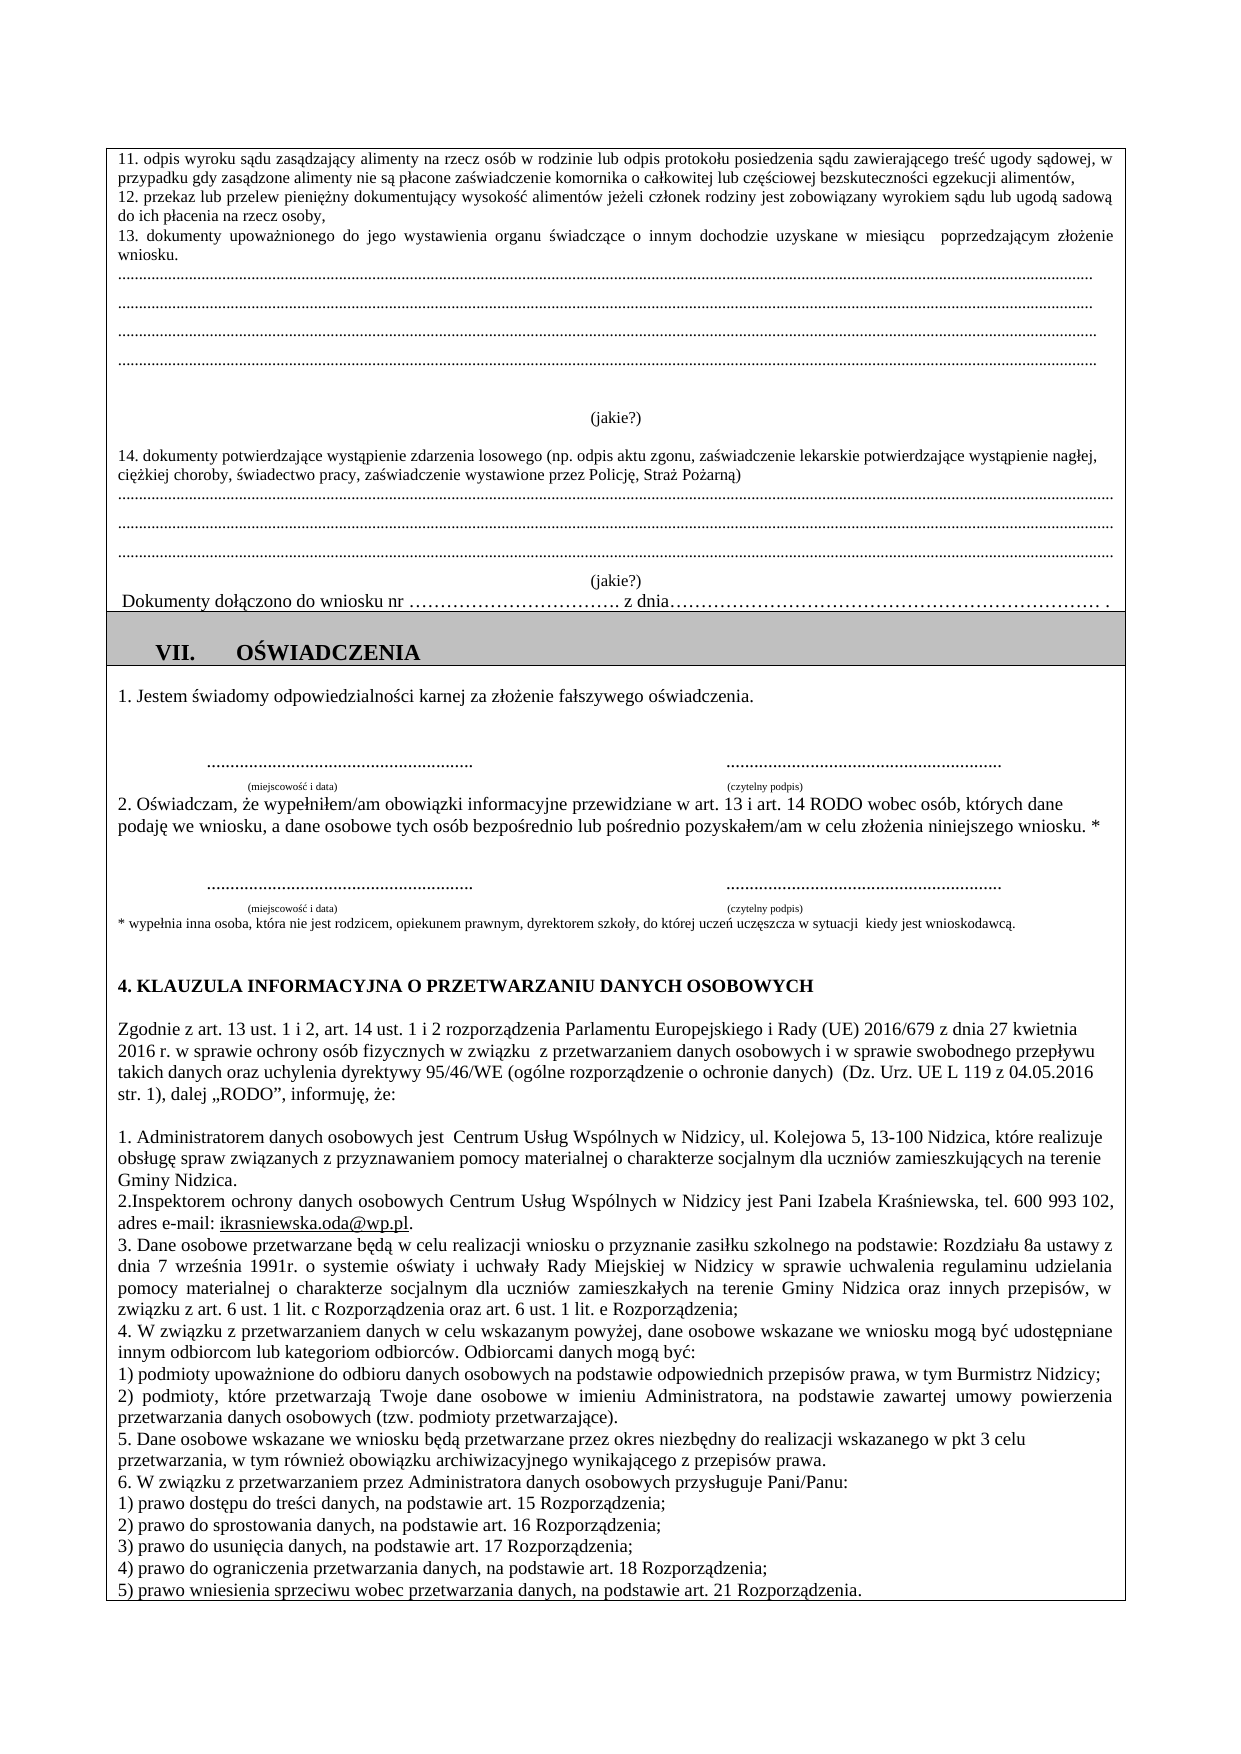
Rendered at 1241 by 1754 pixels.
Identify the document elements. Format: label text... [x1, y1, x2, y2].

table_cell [107, 149, 1125, 611]
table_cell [107, 666, 1125, 1600]
table_cell OŚWIADCZENIA [107, 612, 1125, 665]
